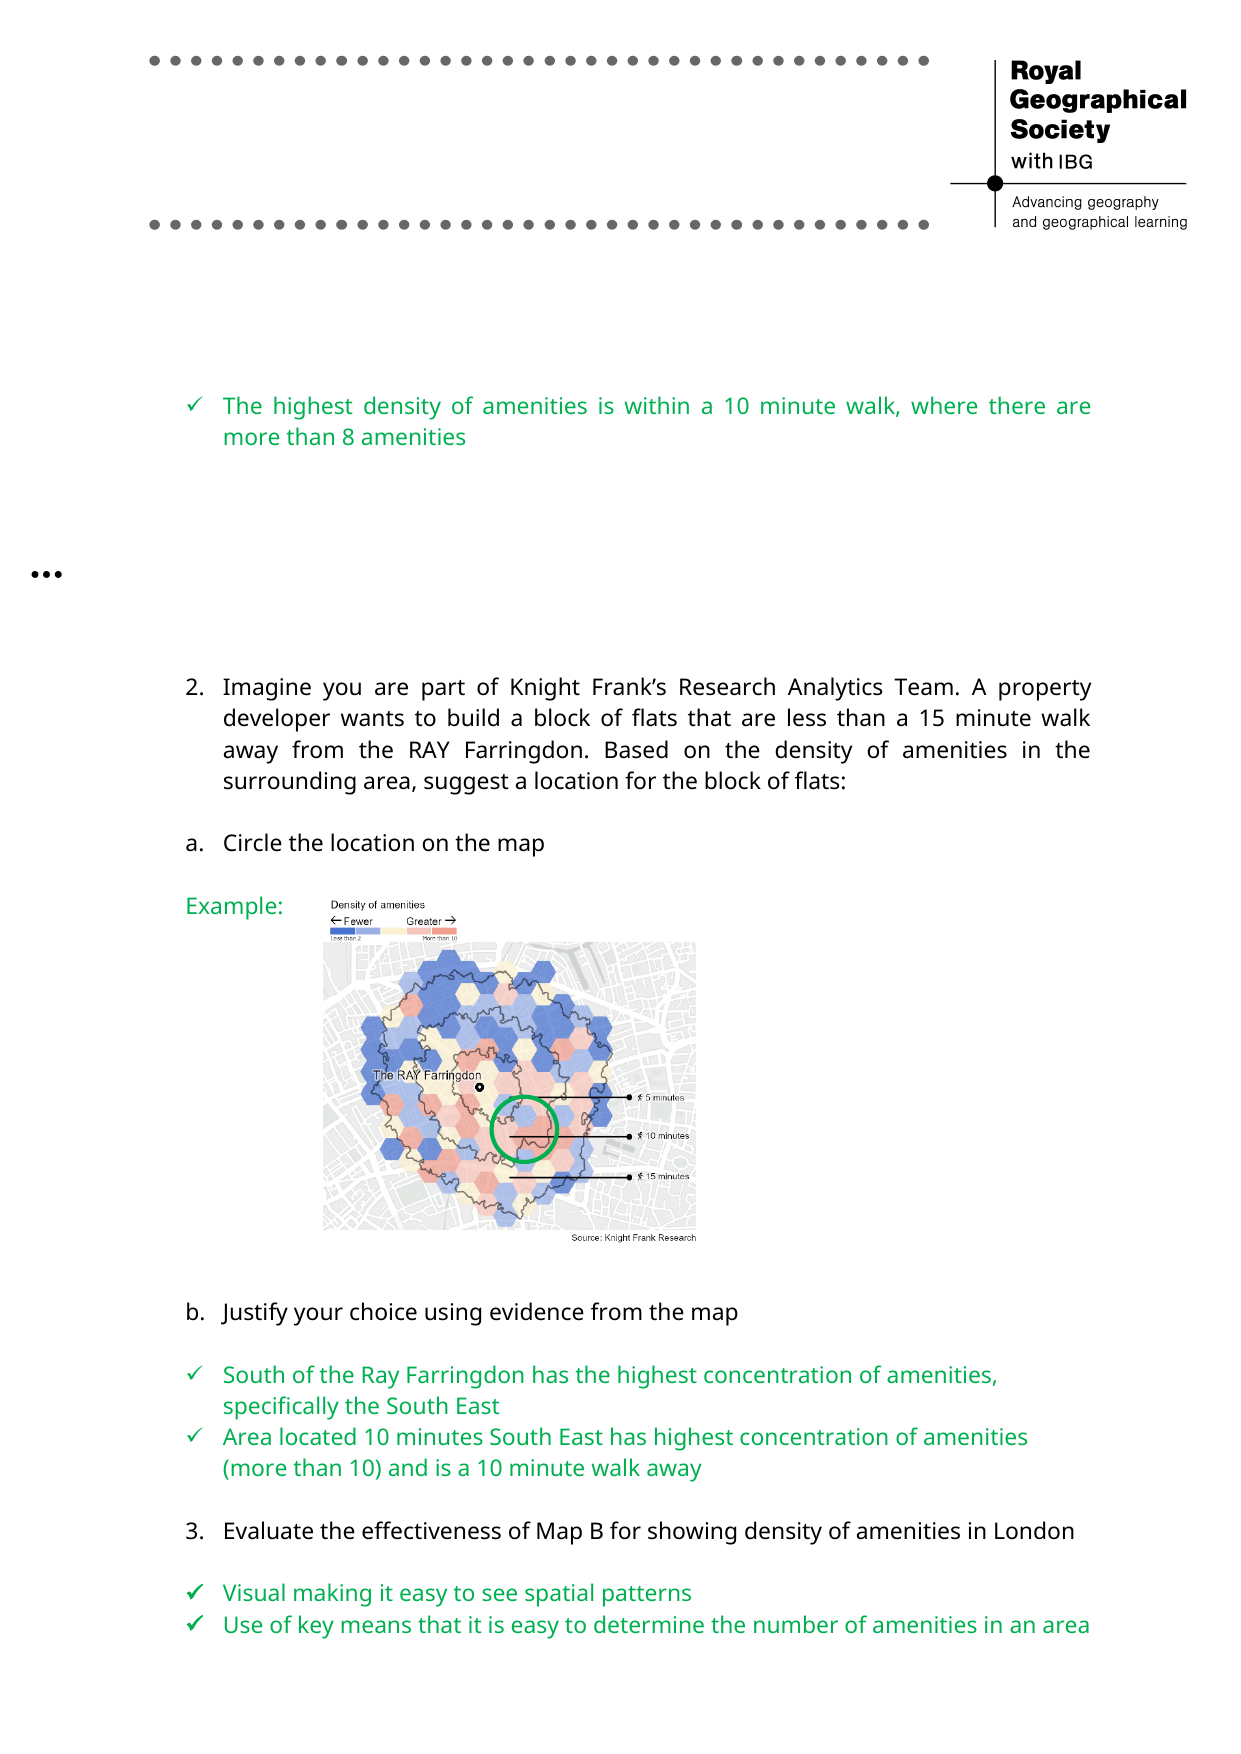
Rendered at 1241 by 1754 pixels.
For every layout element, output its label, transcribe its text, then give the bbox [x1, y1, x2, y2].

picture [145, 51, 936, 68]
list Evaluate the effectiveness of Map B for showing density of amenities in London [185, 1515, 1092, 1546]
list South of the Ray Farringdon has the highest concentration of amenities, specifically the South East [185, 1358, 1092, 1421]
list Visual making it easy to see spatial patterns [185, 1577, 1092, 1608]
picture [28, 568, 64, 580]
picture [946, 54, 1190, 233]
picture [323, 893, 696, 1248]
list Circle the location on the map [185, 827, 1092, 858]
list Justify your choice using evidence from the map [185, 1296, 1092, 1327]
list Imagine you are part of Knight Frank’s Research Analytics Team. A property developer wants to build a block of flats that are less than a 15 minute walk away from the RAY Farringdon. Based on the density of amenities in the surrounding area, suggest a location for the block of flats: [185, 671, 1092, 796]
picture [145, 215, 936, 232]
list Area located 10 minutes South East has highest concentration of amenities (more than 10) and is a 10 minute walk away [185, 1421, 1092, 1483]
list Use of key means that it is easy to determine the number of amenities in an area [185, 1608, 1092, 1640]
list The highest density of amenities is within a 10 minute walk, where there are more than 8 amenities [185, 390, 1092, 452]
text Example: [148, 890, 1092, 921]
